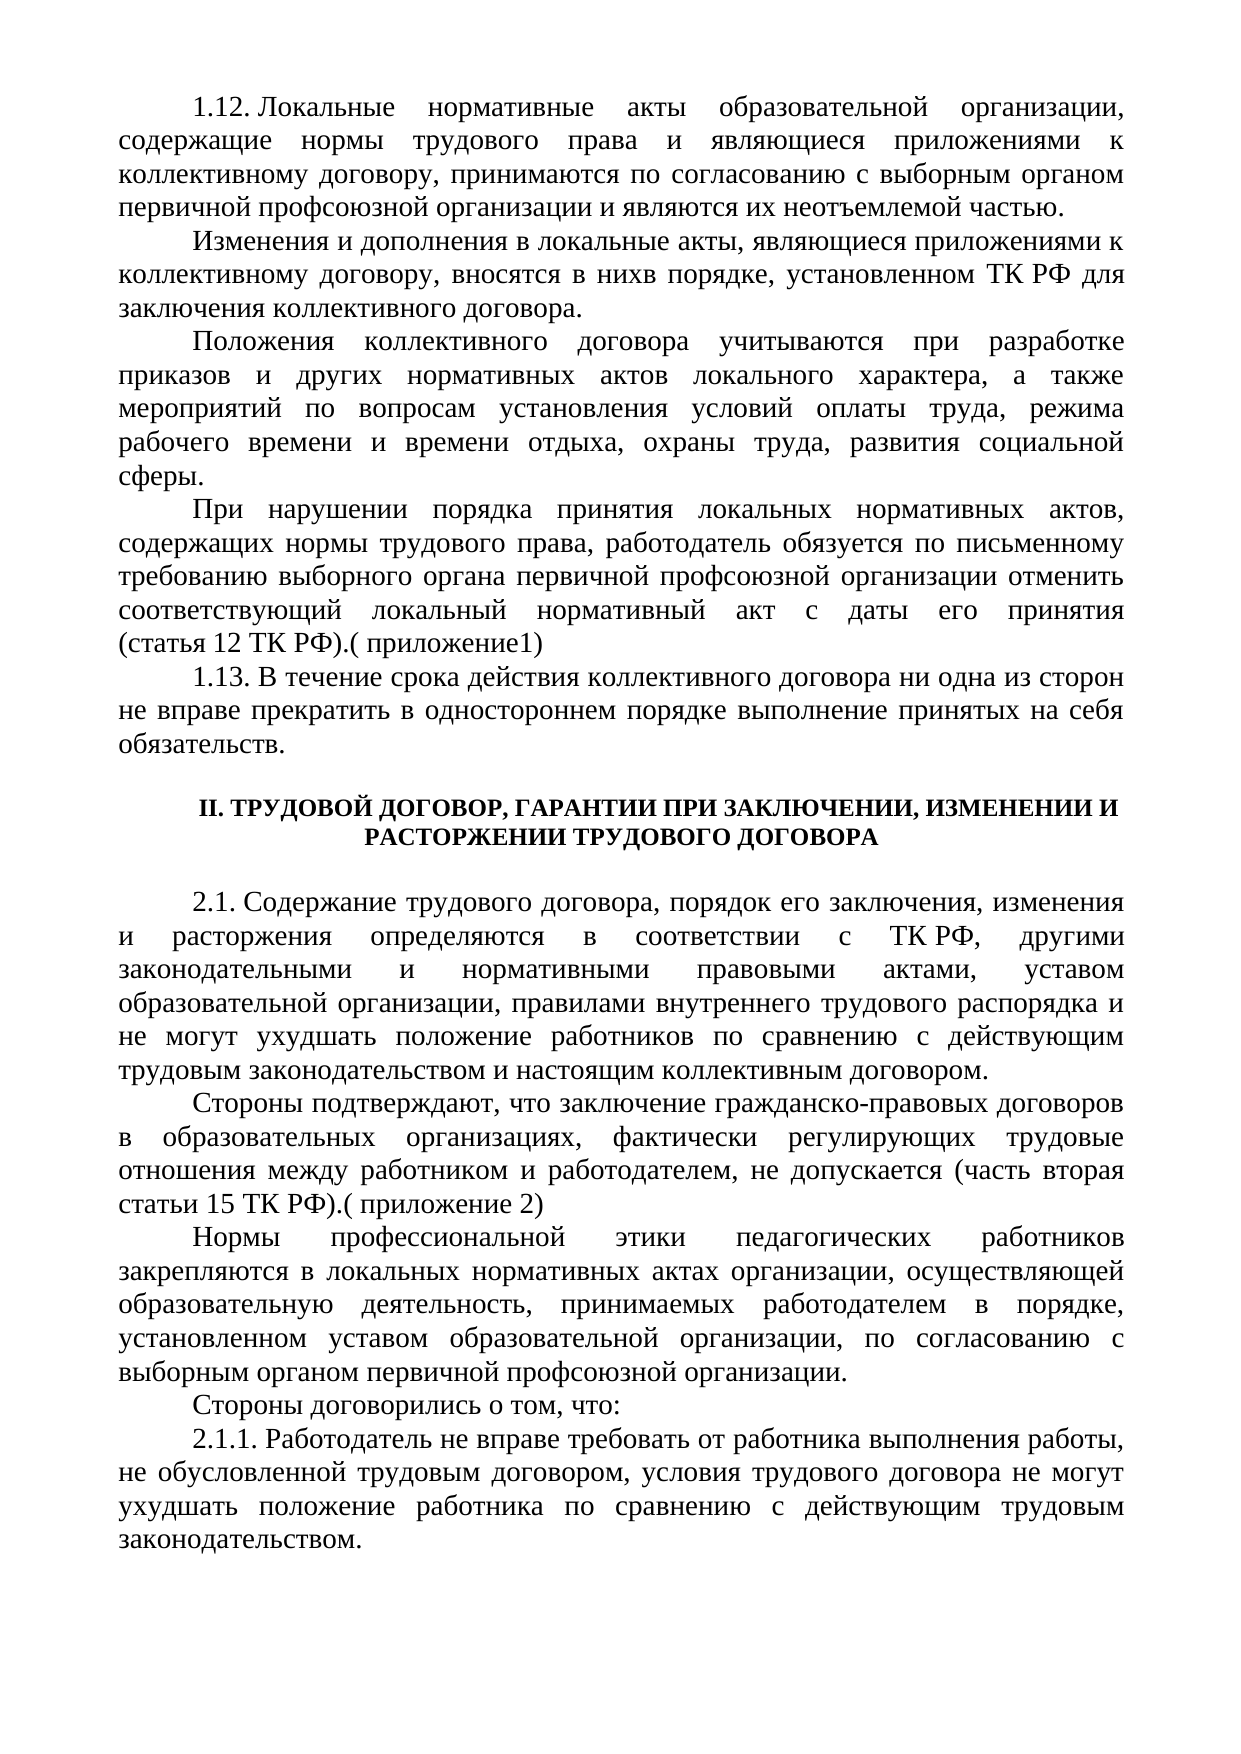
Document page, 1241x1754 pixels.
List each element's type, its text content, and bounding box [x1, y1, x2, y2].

text 2.1. Содержание трудового договора, порядок его заключения, изменения и расторжения определяются в соответствии с ТК РФ, другими законодательными и нормативными правовыми актами, уставом образовательной организации, правилами внутреннего трудового распорядка и не могут ухудшать положение работников по сравнению с действующим трудовым законодательством и настоящим коллективным договором. [118, 884, 1125, 1085]
text Нормы профессиональной этики педагогических работников закрепляются в локальных нормативных актах организации, осуществляющей образовательную деятельность, принимаемых работодателем в порядке, установленном уставом образовательной организации, по согласованию с выборным органом первичной профсоюзной организации. [118, 1219, 1125, 1387]
text 1.12. Локальные нормативные акты образовательной организации, содержащие нормы трудового права и являющиеся приложениями к коллективному договору, принимаются по согласованию с выборным органом первичной профсоюзной организации и являются их неотъемлемой частью. [118, 89, 1125, 223]
text Изменения и дополнения в локальные акты, являющиеся приложениями к коллективному договору, вносятся в нихв порядке, установленном ТК РФ для заключения коллективного договора. [118, 223, 1125, 323]
text II. ТРУДОВОЙ ДОГОВОР, ГАРАНТИИ ПРИ ЗАКЛЮЧЕНИИ, изменении И РАСТОРЖЕНИИ ТРУДОВОГО ДОГОВОРа [118, 793, 1125, 851]
text Стороны подтверждают, что заключение гражданско-правовых договоров в образовательных организациях, фактически регулирующих трудовые отношения между работником и работодателем, не допускается (часть вторая статьи 15 ТК РФ).( приложение 2) [118, 1085, 1125, 1219]
text Стороны договорились о том, что: [118, 1387, 1125, 1421]
text 1.13. В течение срока действия коллективного договора ни одна из сторон не вправе прекратить в одностороннем порядке выполнение принятых на себя обязательств. [118, 659, 1125, 759]
text 2.1.1. Работодатель не вправе требовать от работника выполнения работы, не обусловленной трудовым договором, условия трудового договора не могут ухудшать положение работника по сравнению с действующим трудовым законодательством. [118, 1421, 1125, 1555]
text Положения коллективного договора учитываются при разработке приказов и других нормативных актов локального характера, а также мероприятий по вопросам установления условий оплаты труда, режима рабочего времени и времени отдыха, охраны труда, развития социальной сферы. [118, 323, 1125, 491]
text При нарушении порядка принятия локальных нормативных актов, содержащих нормы трудового права, работодатель обязуется по письменному требованию выборного органа первичной профсоюзной организации отменить соответствующий локальный нормативный акт с даты его принятия (статья 12 ТК РФ).( приложение1) [118, 491, 1125, 659]
